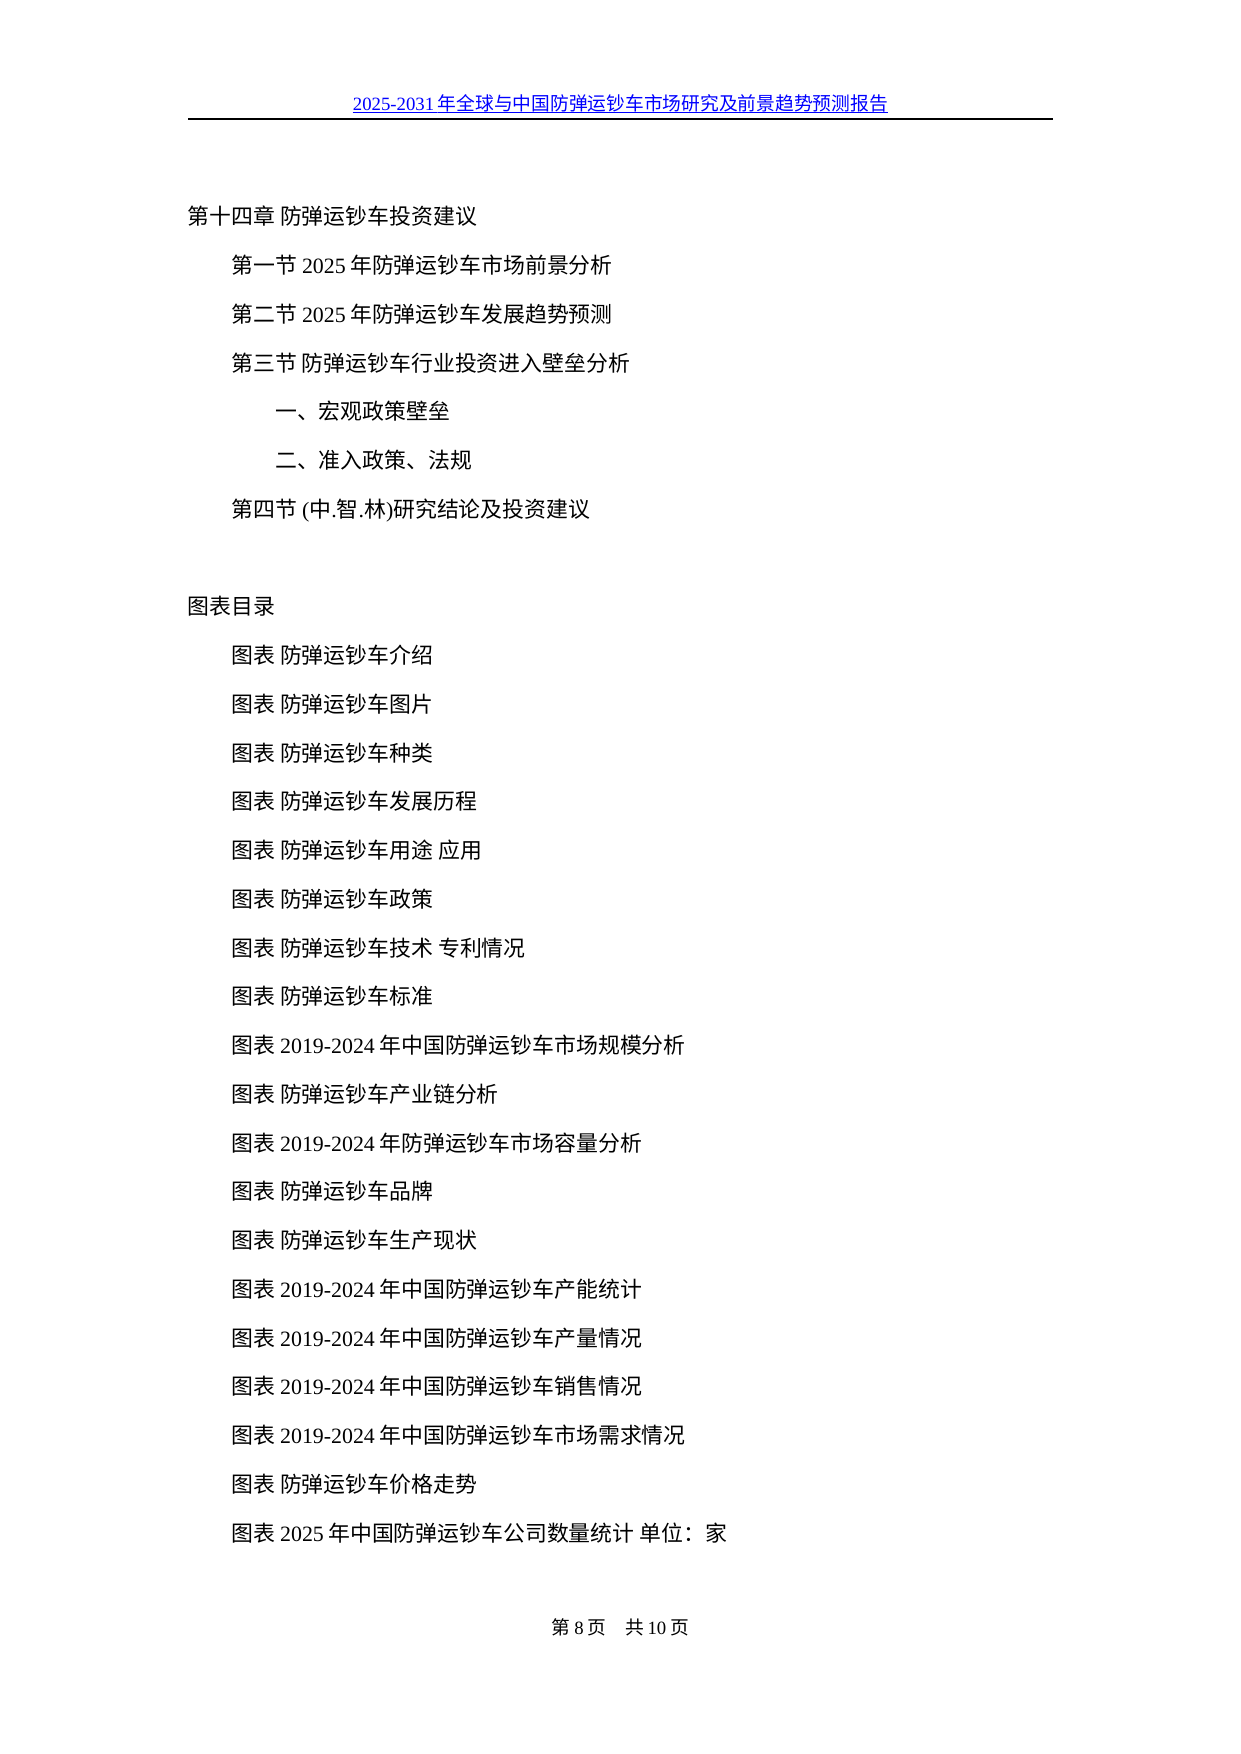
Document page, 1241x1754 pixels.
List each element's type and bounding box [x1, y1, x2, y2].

text [187, 150, 1053, 1548]
